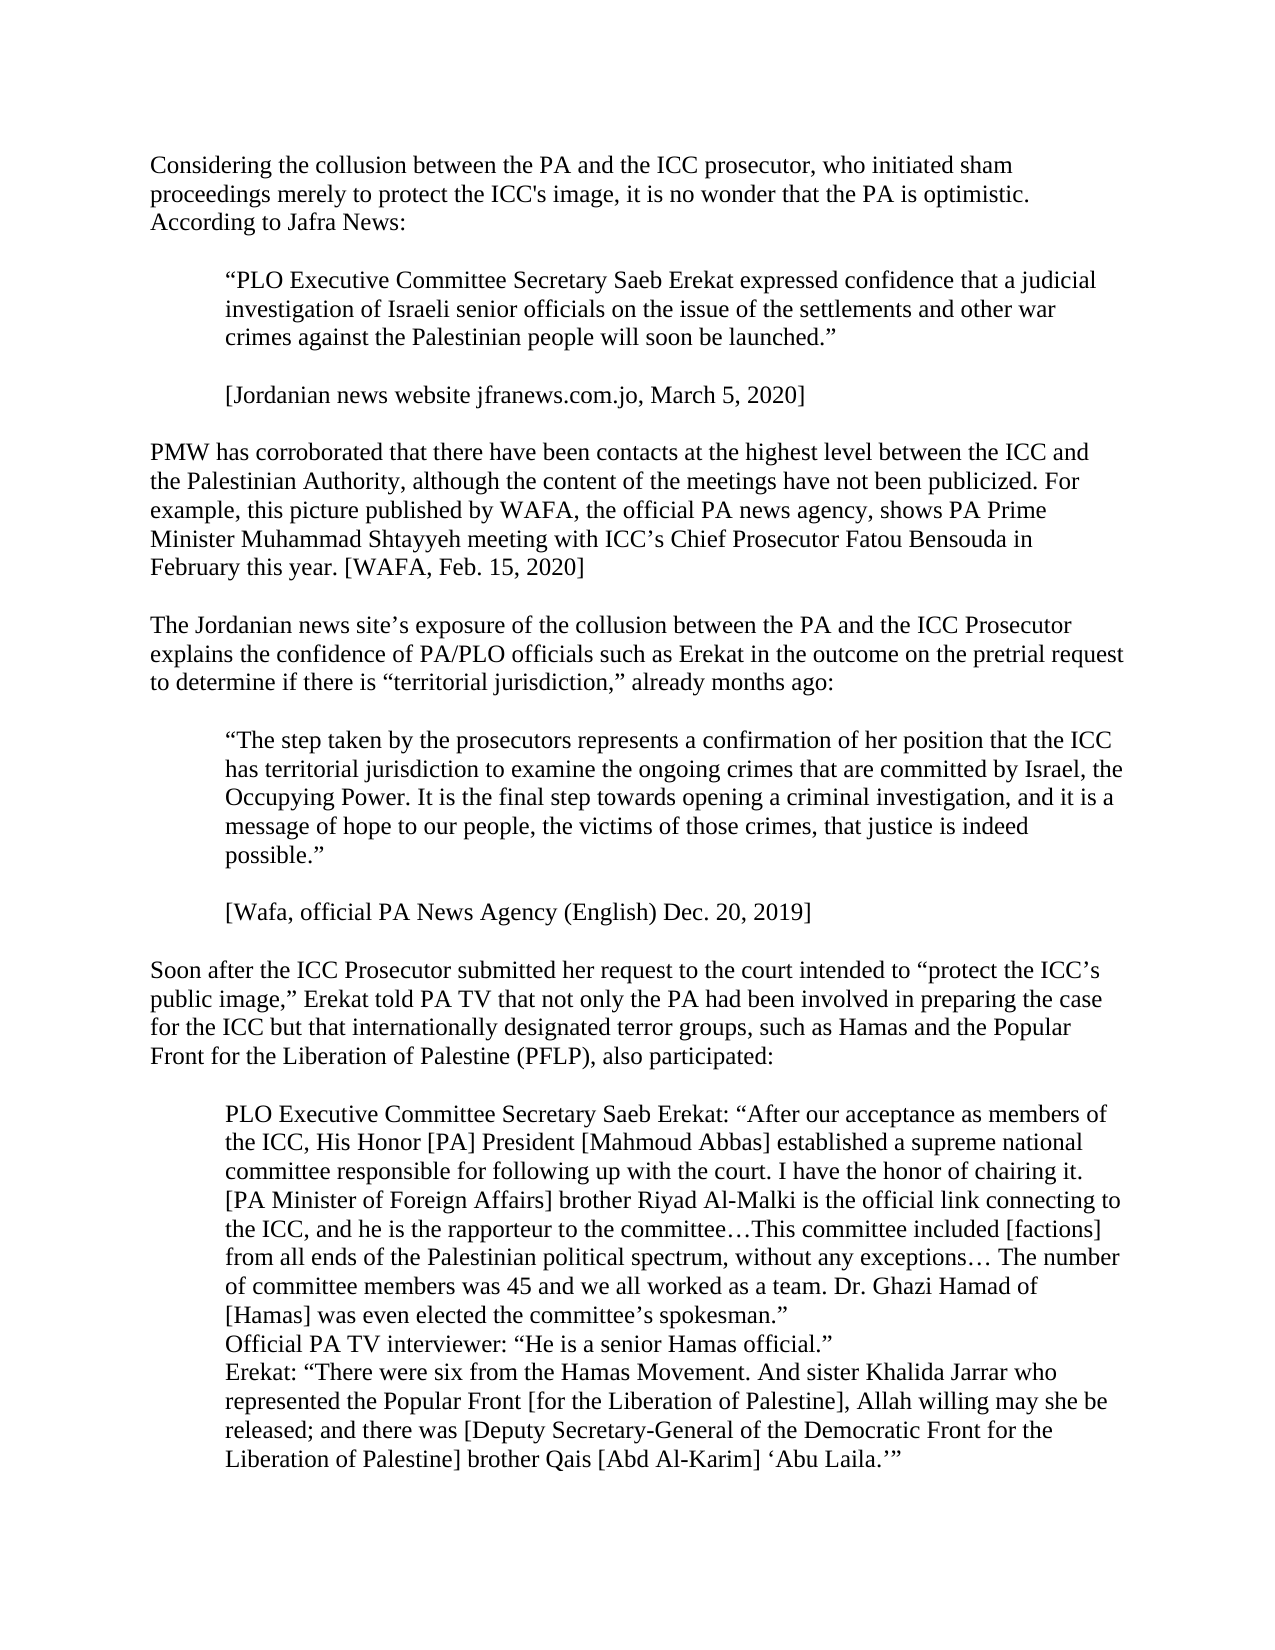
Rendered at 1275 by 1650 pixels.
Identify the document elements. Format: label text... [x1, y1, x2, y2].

text PMW has corroborated that there have been contacts at the highest level between the ICC and the Palestinian Authority, although the content of the meetings have not been publicized. For example, this picture published by WAFA, the official PA news agency, shows PA Prime Minister Muhammad Shtayyeh meeting with ICC’s Chief Prosecutor Fatou Bensouda in February this year. [WAFA, Feb. 15, 2020] [150, 437, 1125, 581]
text Erekat: “There were six from the Hamas Movement. And sister Khalida Jarrar who represented the Popular Front [for the Liberation of Palestine], Allah willing may she be released; and there was [Deputy Secretary-General of the Democratic Front for the Liberation of Palestine] brother Qais [Abd Al-Karim] ‘Abu Laila.’” [225, 1357, 1125, 1472]
text [Wafa, official PA News Agency (English) Dec. 20, 2019] [225, 897, 1125, 926]
text “The step taken by the prosecutors represents a confirmation of her position that the ICC has territorial jurisdiction to examine the ongoing crimes that are committed by Israel, the Occupying Power. It is the final step towards opening a criminal investigation, and it is a message of hope to our people, the victims of those crimes, that justice is indeed possible.” [225, 725, 1125, 869]
text Soon after the ICC Prosecutor submitted her request to the court intended to “protect the ICC’s public image,” Erekat told PA TV that not only the PA had been involved in preparing the case for the ICC but that internationally designated terror groups, such as Hamas and the Popular Front for the Liberation of Palestine (PFLP), also participated: [150, 955, 1125, 1070]
text [Jordanian news website jfranews.com.jo, March 5, 2020] [225, 380, 1125, 409]
text Official PA TV interviewer: “He is a senior Hamas official.” [225, 1329, 1125, 1357]
text PLO Executive Committee Secretary Saeb Erekat: “After our acceptance as members of the ICC, His Honor [PA] President [Mahmoud Abbas] established a supreme national committee responsible for following up with the court. I have the honor of chairing it. [PA Minister of Foreign Affairs] brother Riyad Al-Malki is the official link connecting to the ICC, and he is the rapporteur to the committee…This committee included [factions] from all ends of the Palestinian political spectrum, without any exceptions… The number of committee members was 45 and we all worked as a team. Dr. Ghazi Hamad of [Hamas] was even elected the committee’s spokesman.” [225, 1099, 1125, 1329]
text Considering the collusion between the PA and the ICC prosecutor, who initiated sham proceedings merely to protect the ICC's image, it is no wonder that the PA is optimistic. According to Jafra News: [150, 150, 1125, 236]
text The Jordanian news site’s exposure of the collusion between the PA and the ICC Prosecutor explains the confidence of PA/PLO officials such as Erekat in the outcome on the pretrial request to determine if there is “territorial jurisdiction,” already months ago: [150, 610, 1125, 696]
text “PLO Executive Committee Secretary Saeb Erekat expressed confidence that a judicial investigation of Israeli senior officials on the issue of the settlements and other war crimes against the Palestinian people will soon be launched.” [225, 265, 1125, 351]
